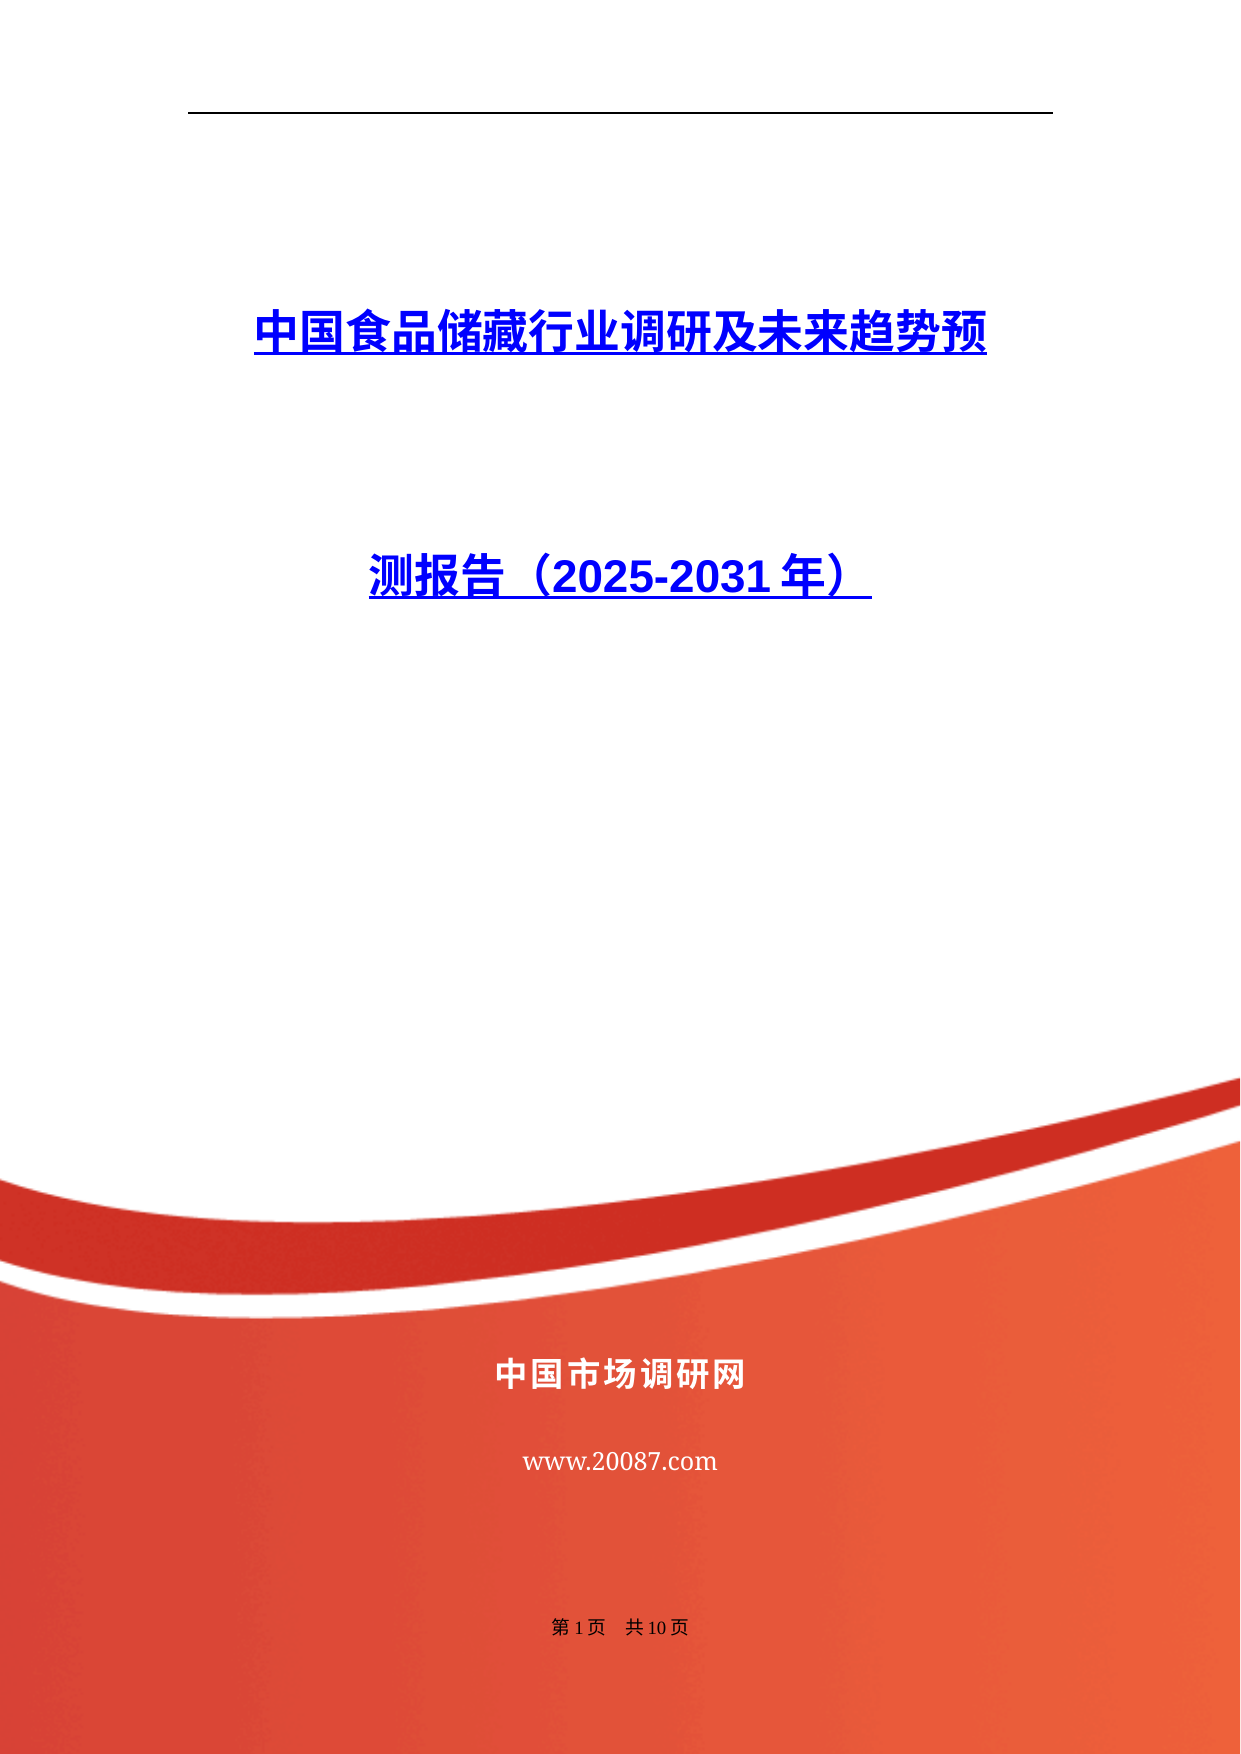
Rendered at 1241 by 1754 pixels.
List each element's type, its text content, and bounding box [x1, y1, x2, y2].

subtitle 中国市场调研网 [187, 1339, 1053, 1404]
picture [0, 1006, 1241, 1754]
table_header 中国食品储藏行业调研及未来趋势预测报告（2025-2031年） [188, 207, 1053, 773]
text www.20087.com [187, 1428, 1053, 1493]
